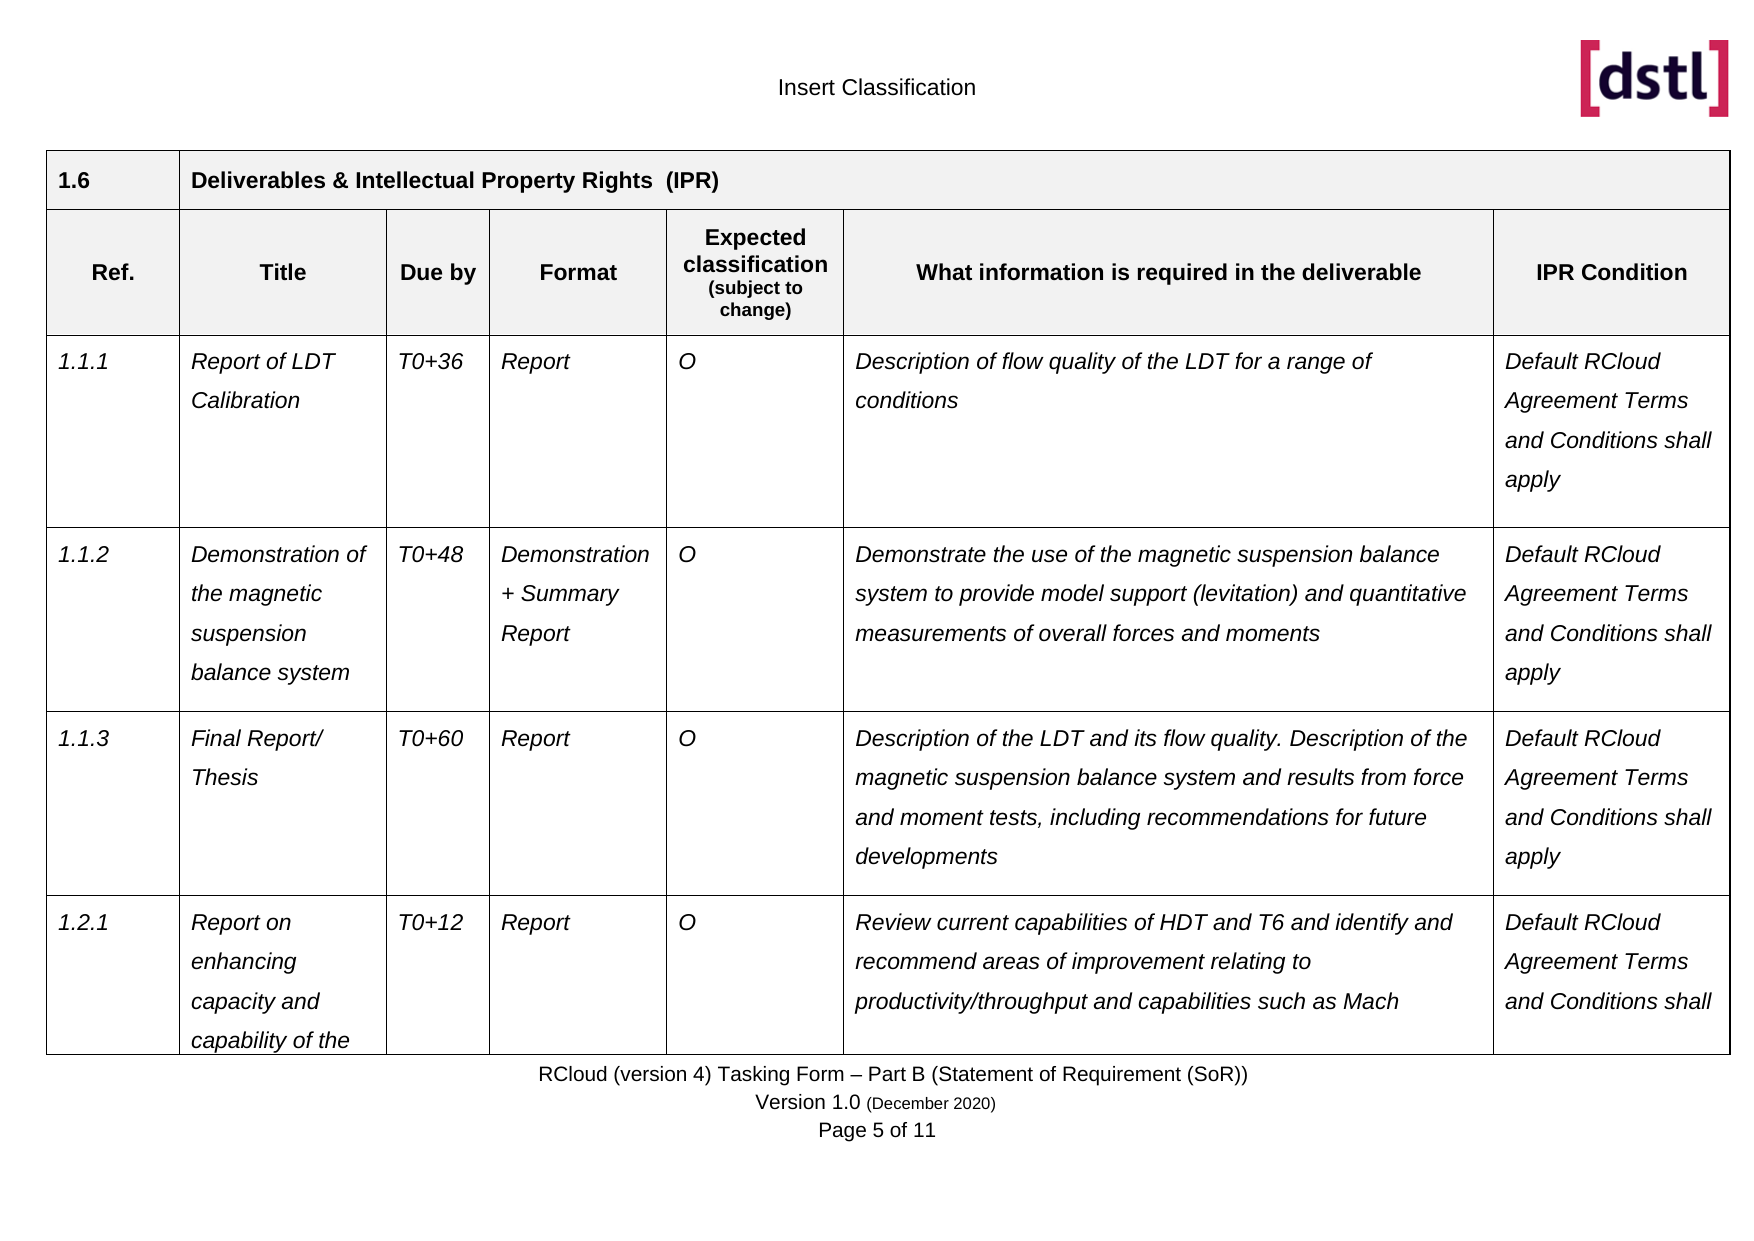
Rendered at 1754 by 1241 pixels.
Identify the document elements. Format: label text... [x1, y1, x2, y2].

table_cell What information is required in the deliverable [844, 210, 1493, 334]
table_cell 1.2.1 [47, 896, 179, 1053]
table_cell 1.1.2 [47, 528, 179, 711]
table_cell Ref. [47, 210, 179, 334]
table_cell O [667, 528, 843, 711]
table_cell Title [180, 210, 386, 334]
table_header Deliverables & Intellectual Property Rights (IPR) [180, 151, 1729, 209]
table_header 1.6 [47, 151, 179, 209]
table_cell Description of flow quality of the LDT for a range of conditions [844, 336, 1493, 527]
table_cell 1.1.1 [47, 336, 179, 527]
table_cell Demonstration of the magnetic suspension balance system [180, 528, 386, 711]
table_cell O [667, 712, 843, 895]
table_cell T0+36 [387, 336, 489, 527]
table_cell Final Report/ Thesis [180, 712, 386, 895]
table_cell T0+12 [387, 896, 489, 1053]
table_cell Default RCloud Agreement Terms and Conditions shall apply [1494, 336, 1729, 527]
table_cell Report on enhancing capacity and capability of the HDT and T6 [180, 896, 386, 1053]
table_cell Format [490, 210, 666, 334]
table_cell Report of LDT Calibration [180, 336, 386, 527]
table_cell 1.1.3 [47, 712, 179, 895]
table_cell Report [490, 712, 666, 895]
table_cell Default RCloud Agreement Terms and Conditions shall apply [1494, 528, 1729, 711]
table_cell Demonstration + Summary Report [490, 528, 666, 711]
table_cell Due by [387, 210, 489, 334]
table_cell Default RCloud Agreement Terms and Conditions shall apply [1494, 896, 1729, 1053]
table_cell IPR Condition [1494, 210, 1729, 334]
table_cell Report [490, 896, 666, 1053]
table_cell T0+48 [387, 528, 489, 711]
table_cell O [667, 336, 843, 527]
table_cell Report [490, 336, 666, 527]
table_cell T0+60 [387, 712, 489, 895]
table_cell Demonstrate the use of the magnetic suspension balance system to provide model support (levitation) and quantitative measurements of overall forces and moments [844, 528, 1493, 711]
table_cell Expected classification (subject to change) [667, 210, 843, 334]
table_cell Description of the LDT and its flow quality. Description of the magnetic suspension balance system and results from force and moment tests, including recommendations for future developments [844, 712, 1493, 895]
table_cell O [667, 896, 843, 1053]
picture [1580, 40, 1729, 117]
table_cell Default RCloud Agreement Terms and Conditions shall apply [1494, 712, 1729, 895]
